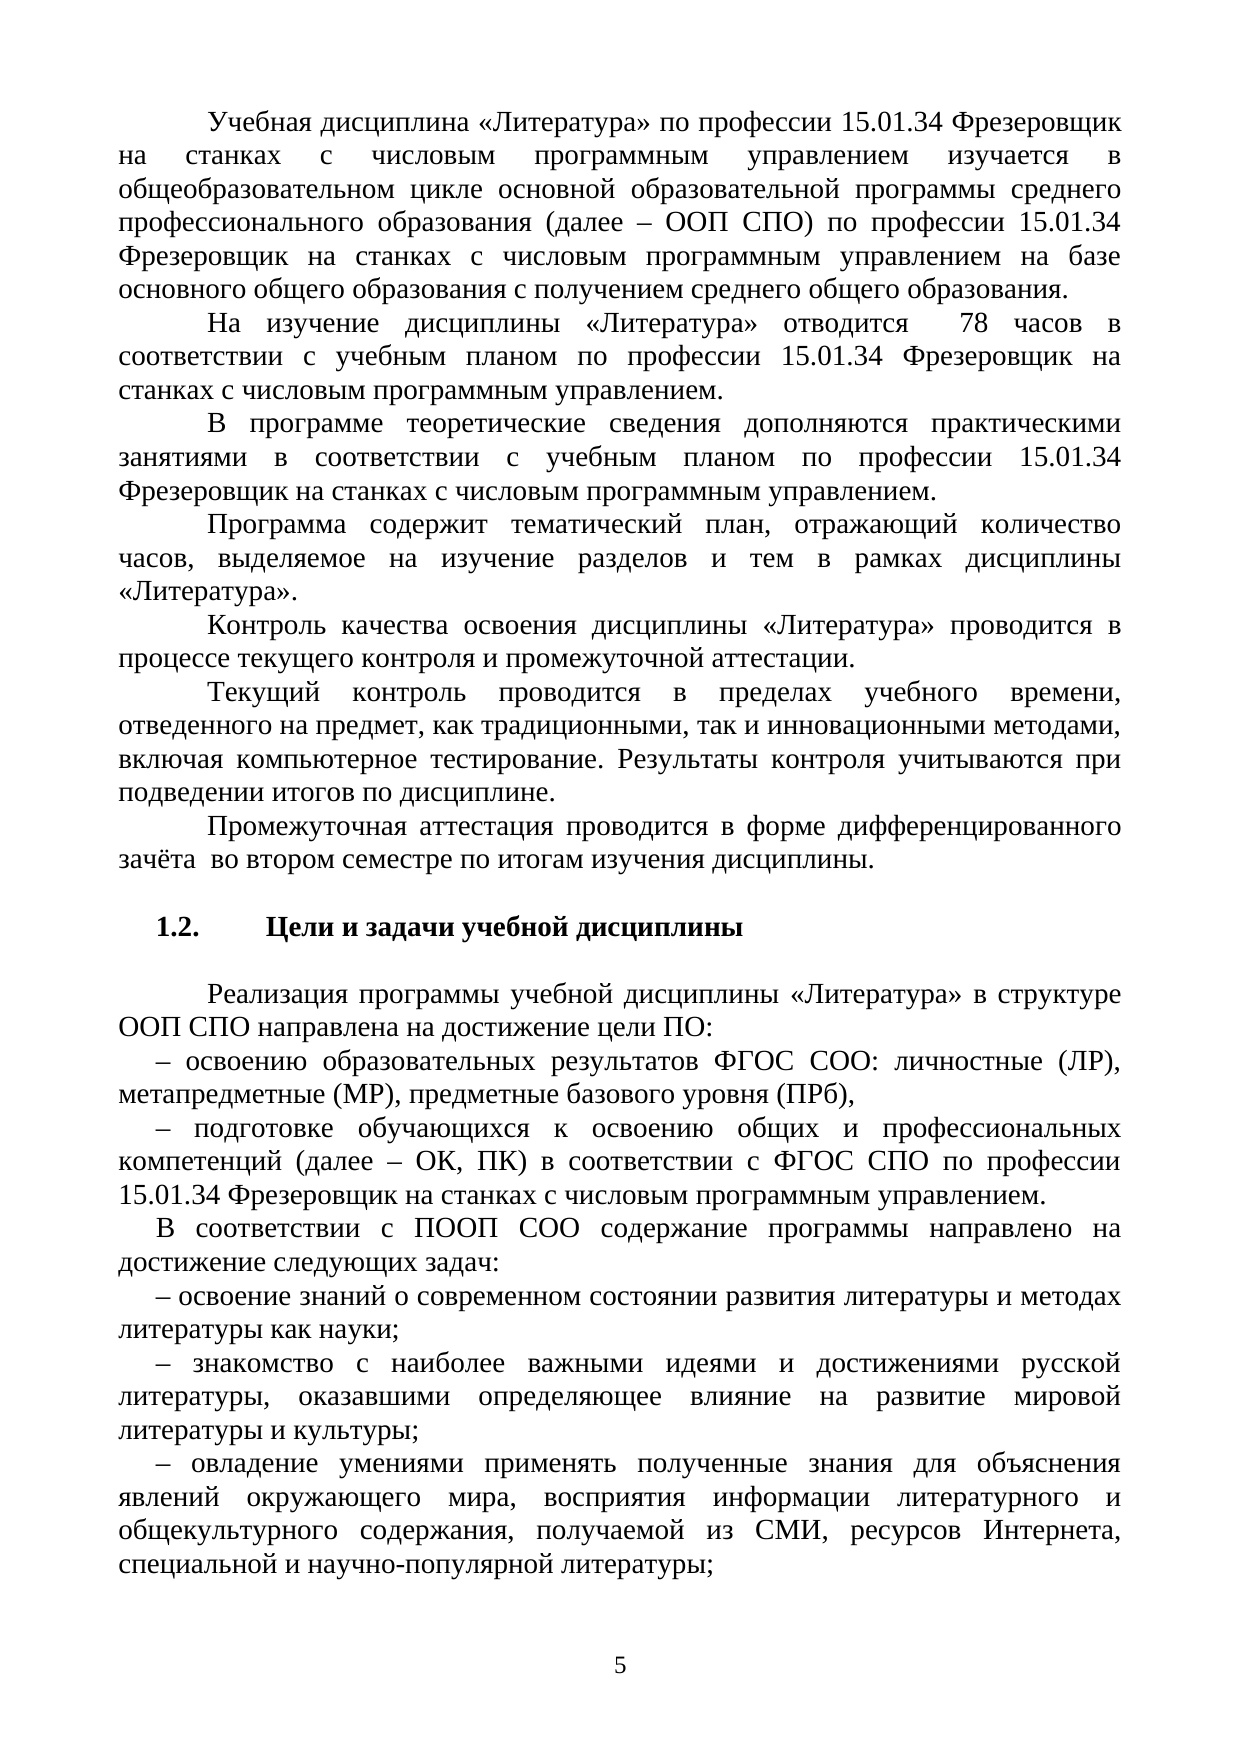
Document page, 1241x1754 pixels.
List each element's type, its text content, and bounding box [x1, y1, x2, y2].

text – подготовке обучающихся к освоению общих и профессиональных компетенций (далее – ОК, ПК) в соответствии с ФГОС СПО по профессии 15.01.34 Фрезеровщик на станках с числовым программным управлением. [118, 1110, 1122, 1211]
text Промежуточная аттестация проводится в форме дифференцированного зачёта во втором семестре по итогам изучения дисциплины. [118, 808, 1122, 875]
text Учебная дисциплина «Литература» по профессии 15.01.34 Фрезеровщик на станках с числовым программным управлением изучается в общеобразовательном цикле основной образовательной программы среднего профессионального образования (далее – ООП СПО) по профессии 15.01.34 Фрезеровщик на станках с числовым программным управлением на базе основного общего образования с получением среднего общего образования. [118, 104, 1122, 305]
text На изучение дисциплины «Литература» отводится 78 часов в соответствии с учебным планом по профессии 15.01.34 Фрезеровщик на станках с числовым программным управлением. [118, 305, 1122, 406]
text В соответствии с ПООП СОО содержание программы направлено на достижение следующих задач: [118, 1211, 1122, 1278]
text Программа содержит тематический план, отражающий количество часов, выделяемое на изучение разделов и тем в рамках дисциплины «Литература». [118, 506, 1122, 607]
text – знакомство с наиболее важными идеями и достижениями русской литературы, оказавшими определяющее влияние на развитие мировой литературы и культуры; [118, 1345, 1122, 1445]
text – освоению образовательных результатов ФГОС СОО: личностные (ЛР), метапредметные (МР), предметные базового уровня (ПРб), [118, 1043, 1122, 1110]
text – овладение умениями применять полученные знания для объяснения явлений окружающего мира, восприятия информации литературного и общекультурного содержания, получаемой из СМИ, ресурсов Интернета, специальной и научно-популярной литературы; [118, 1445, 1122, 1579]
text Текущий контроль проводится в пределах учебного времени, отведенного на предмет, как традиционными, так и инновационными методами, включая компьютерное тестирование. Результаты контроля учитываются при подведении итогов по дисциплине. [118, 674, 1122, 808]
text Реализация программы учебной дисциплины «Литература» в структуре ООП СПО направлена на достижение цели ПО: [118, 976, 1122, 1043]
text – освоение знаний о современном состоянии развития литературы и методах литературы как науки; [118, 1278, 1122, 1345]
text Контроль качества освоения дисциплины «Литература» проводится в процессе текущего контроля и промежуточной аттестации. [118, 607, 1122, 674]
text В программе теоретические сведения дополняются практическими занятиями в соответствии с учебным планом по профессии 15.01.34 Фрезеровщик на станках с числовым программным управлением. [118, 406, 1122, 506]
text 1.2. Цели и задачи учебной дисциплины [118, 909, 1122, 942]
